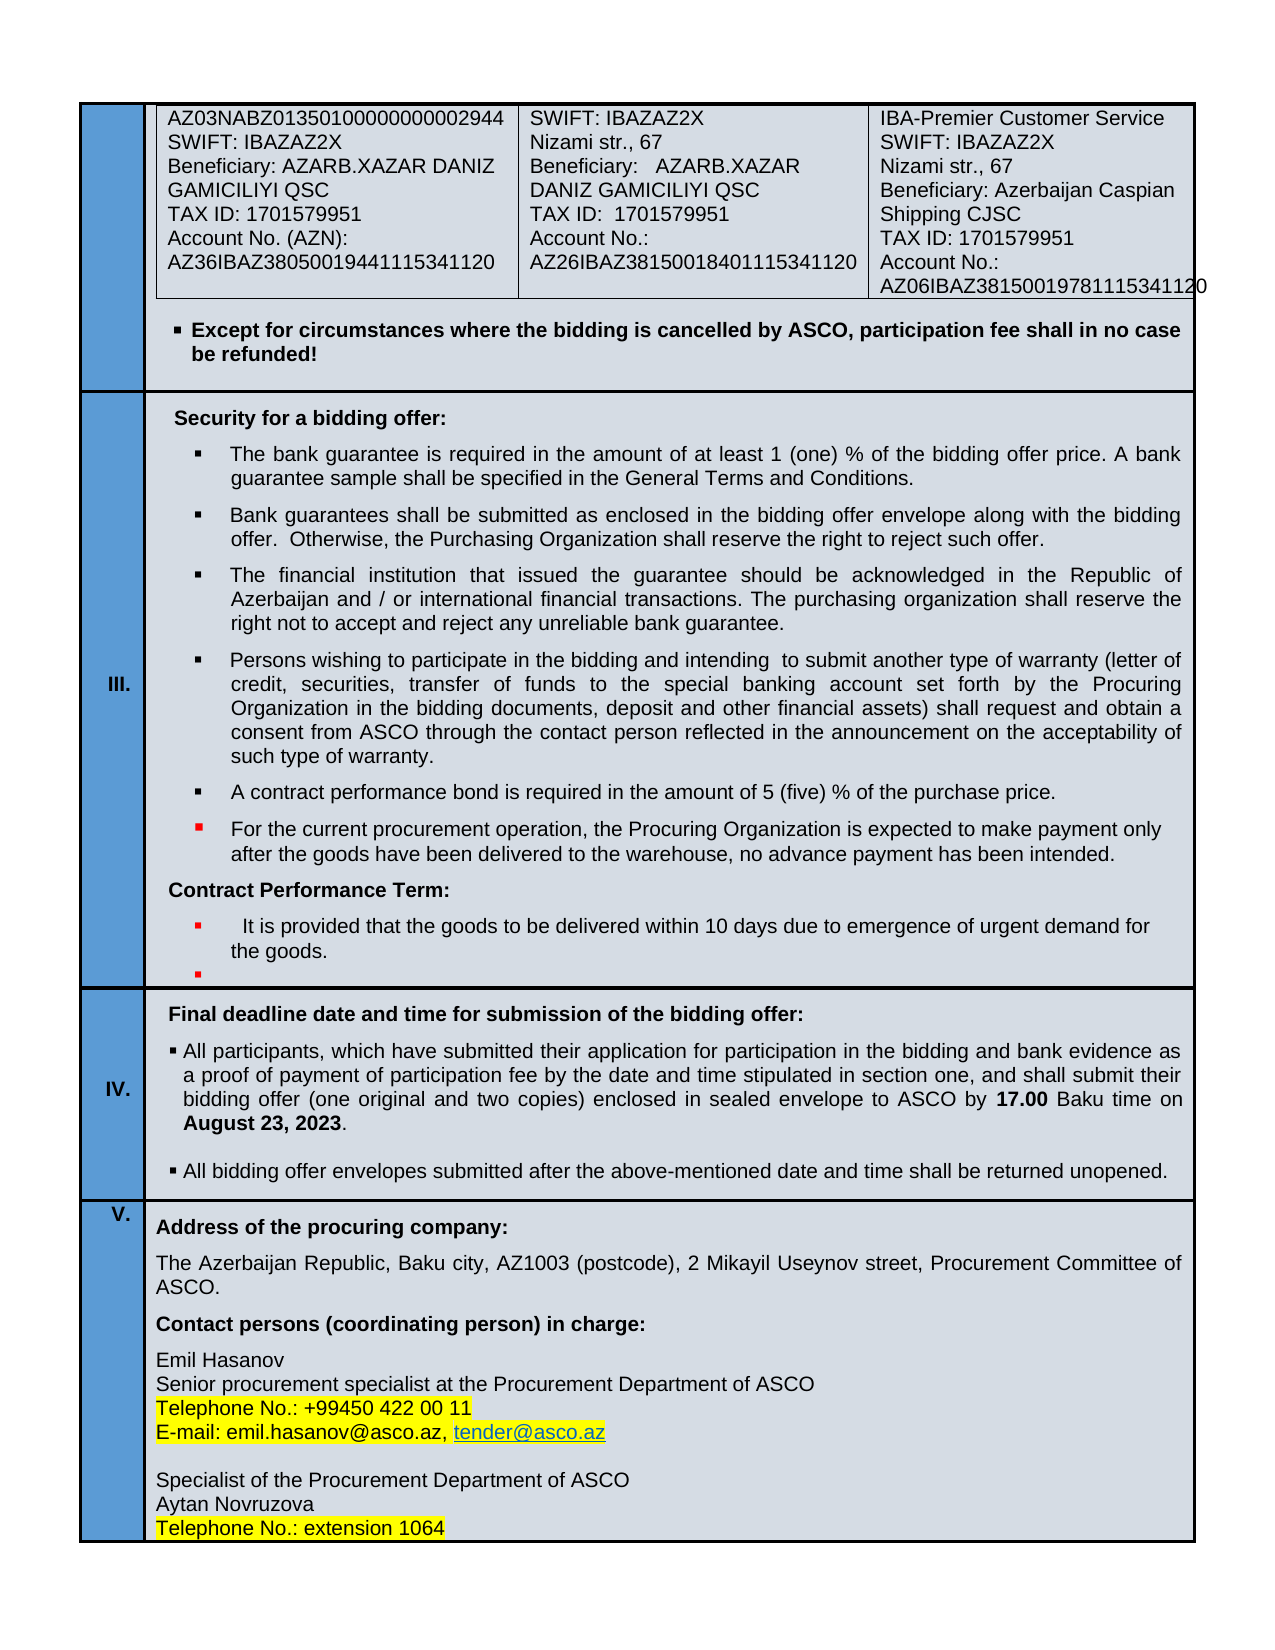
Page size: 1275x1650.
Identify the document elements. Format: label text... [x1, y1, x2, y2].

table_cell [82, 1202, 143, 1540]
table_cell [82, 393, 143, 986]
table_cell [146, 1202, 1193, 1540]
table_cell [146, 105, 1193, 390]
table_cell Final deadline date and time for submission of the bidding offer: All participants, which have submitted their application for participation in the bidding and bank evidence as a proof of payment of participation fee by the date and time stipulated in section one, and shall submit their bidding offer (one original and two copies) enclosed in sealed envelope to ASCO by 17.00 Baku time on August 23, 2023. All bidding offer envelopes submitted after the above-mentioned date and time shall be returned unopened. [146, 990, 1193, 1199]
table_cell [82, 990, 143, 1199]
table_cell Security for a bidding offer: The bank guarantee is required in the amount of at least 1 (one) % of the bidding offer price. A bank guarantee sample shall be specified in the General Terms and Conditions. Bank guarantees shall be submitted as enclosed in the bidding offer envelope along with the bidding offer. Otherwise, the Purchasing Organization shall reserve the right to reject such offer. The financial institution that issued the guarantee should be acknowledged in the Republic of Azerbaijan and / or international financial transactions. The purchasing organization shall reserve the right not to accept and reject any unreliable bank guarantee. Persons wishing to participate in the bidding and intending to submit another type of warranty (letter of credit, securities, transfer of funds to the special banking account set forth by the Procuring Organization in the bidding documents, deposit and other financial assets) shall request and obtain a consent from ASCO through the contact person reflected in the announcement on the acceptability of such type of warranty. A contract performance bond is required in the amount of 5 (five) % of the purchase price. For the current procurement operation, the Procuring Organization is expected to make payment only after the goods have been delivered to the warehouse, no advance payment has been intended. Contract Performance Term: It is provided that the goods to be delivered within 10 days due to emergence of urgent demand for the goods. [146, 393, 1193, 986]
table_cell [82, 105, 143, 390]
